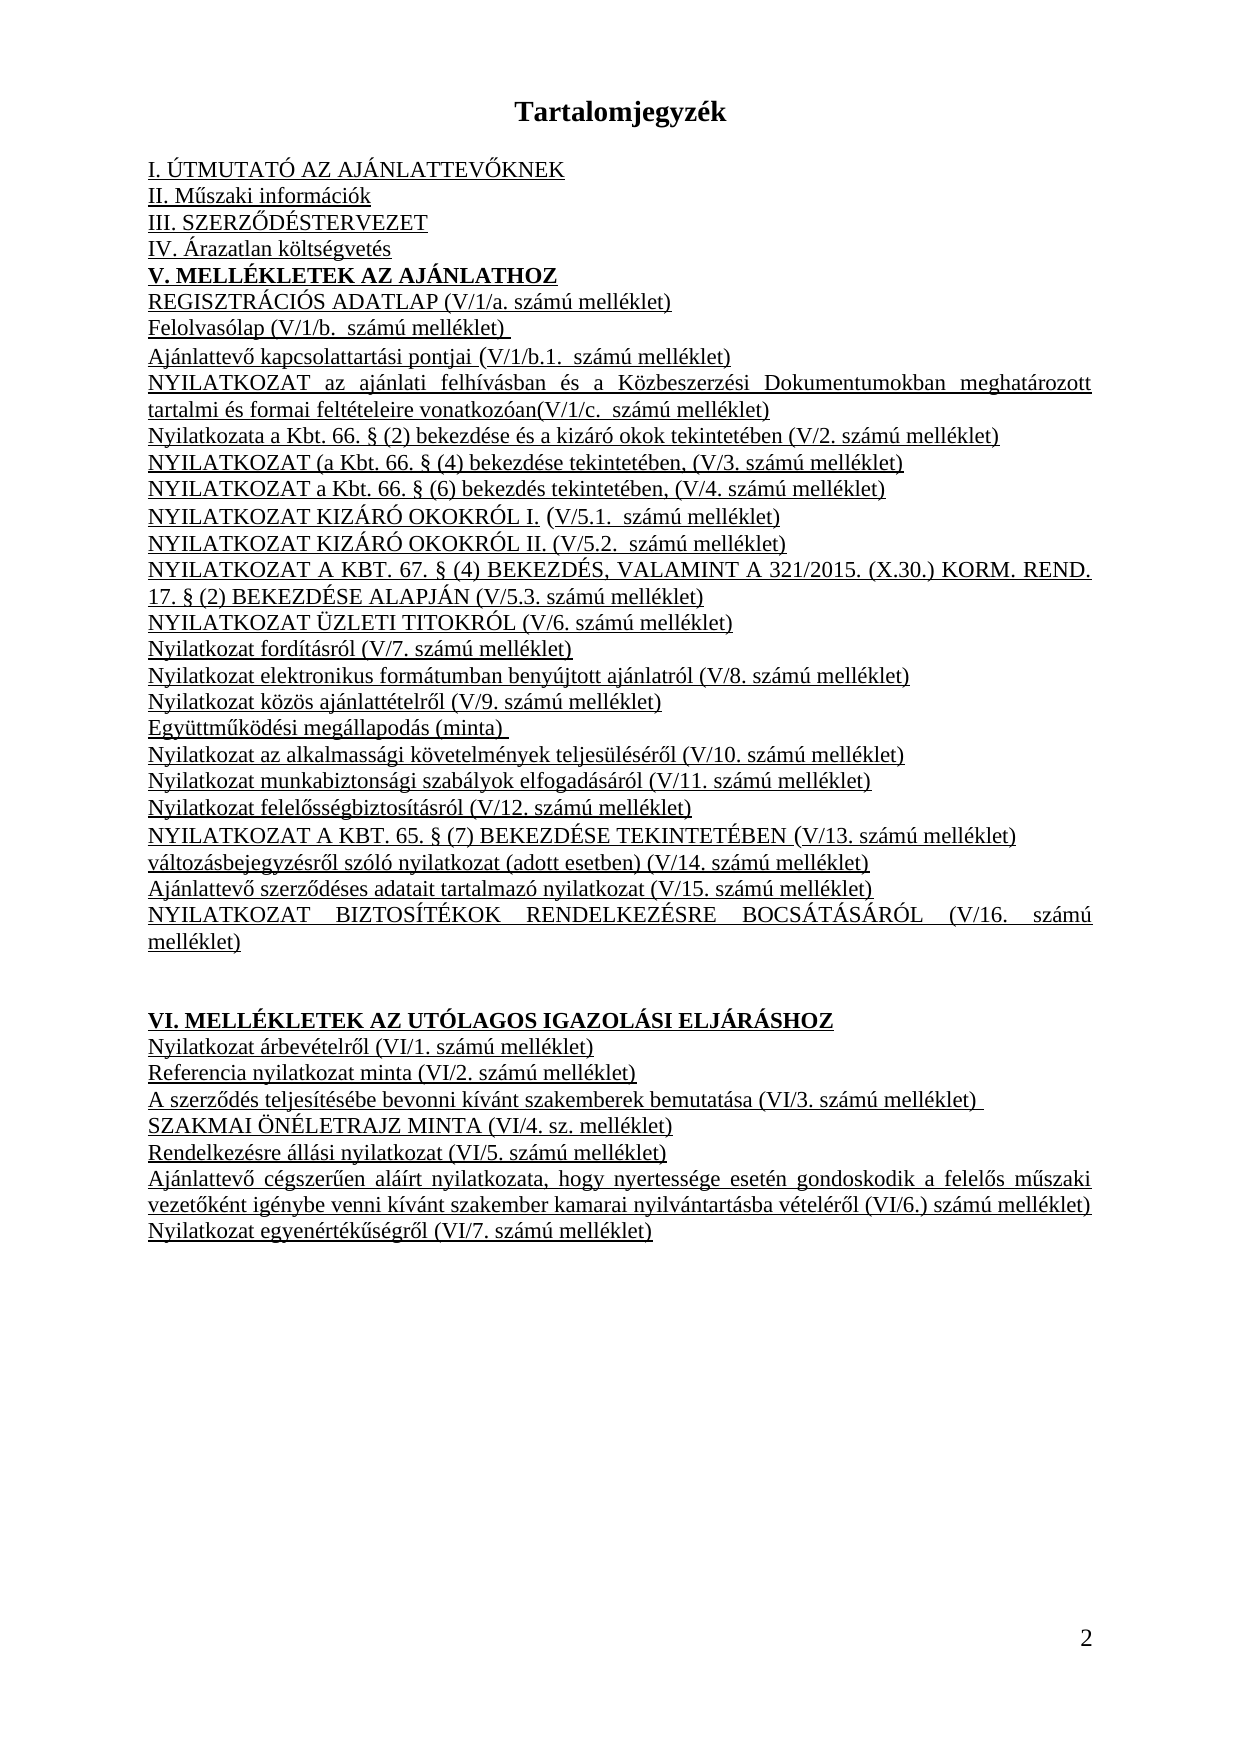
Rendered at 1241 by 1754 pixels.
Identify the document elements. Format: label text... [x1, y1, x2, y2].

text NYILATKOZAT a Kbt. 66. § (6) bekezdés tekintetében, (V/4. számú melléklet) [148, 475, 1092, 501]
text REGISZTRÁCIÓS ADATLAP (V/1/a. számú melléklet) [148, 288, 1092, 314]
text Rendelkezésre állási nyilatkozat (VI/5. számú melléklet) [148, 1138, 1092, 1165]
text A szerződés teljesítésébe bevonni kívánt szakemberek bemutatása (VI/3. számú melléklet) [148, 1086, 1092, 1112]
text V. MELLÉKLETEK AZ AJÁNLATHOZ [148, 262, 1092, 288]
text Nyilatkozat munkabiztonsági szabályok elfogadásáról (V/11. számú melléklet) [148, 767, 1092, 793]
text Ajánlattevő cégszerűen aláírt nyilatkozata, hogy nyertessége esetén gondoskodik a felelős műszaki vezetőként igénybe venni kívánt szakember kamarai nyilvántartásba vételéről (VI/6.) számú melléklet) [148, 1165, 1092, 1188]
text II. Műszaki információk [148, 183, 1092, 209]
text Nyilatkozat árbevételről (VI/1. számú melléklet) [148, 1033, 1092, 1059]
text Nyilatkozat az ajánlati felhívásban és a Közbeszerzési Dokumentumokban meghatározott tartalmi és formai feltételeire vonatkozóan(V/1/c. számú melléklet) [148, 394, 1092, 422]
text Referencia nyilatkozat minta (VI/2. számú melléklet) [148, 1059, 1092, 1086]
text NYILATKOZAT KIZÁRÓ OKOKRÓL I. (V/5.1. számú melléklet) [148, 501, 1092, 530]
text Ajánlattevő cégszerűen aláírt nyilatkozata, hogy nyertessége esetén gondoskodik a felelős műszaki vezetőként igénybe venni kívánt szakember kamarai nyilvántartásba vételéről (VI/6.) számú melléklet) [148, 1189, 1092, 1214]
text VI. MELLÉKLETEK AZ UTÓLAGOS IGAZOLÁSI ELJÁRÁSHOZ [148, 1007, 1092, 1033]
text Felolvasólap (V/1/b. számú melléklet) [148, 314, 1092, 341]
text III. SZERZŐDÉSTERVEZET [148, 209, 1092, 235]
text Nyilatkozat egyenértékűségről (VI/7. számú melléklet) [148, 1218, 1092, 1244]
text Nyilatkozat az alkalmassági követelmények teljesüléséről (V/10. számú melléklet) [148, 741, 1092, 767]
text Nyilatkozat felelősségbiztosításról (V/12. számú melléklet) [148, 793, 1092, 820]
text változásbejegyzésről szóló nyilatkozat (adott esetben) (V/14. számú melléklet) [148, 849, 1092, 875]
text Ajánlattevő szerződéses adatait tartalmazó nyilatkozat (V/15. számú melléklet) [148, 875, 1092, 901]
text NYILATKOZAT KIZÁRÓ OKOKRÓL II. (V/5.2. számú melléklet) [148, 530, 1092, 556]
text Nyilatkozata a Kbt. 66. § (2) bekezdése és a kizáró okok tekintetében (V/2. számú melléklet) [148, 422, 1092, 448]
text NYILATKOZAT ÜZLETI TITOKRÓL (V/6. számú melléklet) [148, 609, 1092, 635]
text Nyilatkozat az ajánlati felhívásban és a Közbeszerzési Dokumentumokban meghatározott tartalmi és formai feltételeire vonatkozóan(V/1/c. számú melléklet) [148, 369, 1092, 392]
text I. ÚTMUTATÓ AZ AJÁNLATTEVŐKNEK [148, 156, 1092, 183]
text Tartalomjegyzék [148, 94, 1092, 127]
text NYILATKOZAT (a Kbt. 66. § (4) bekezdése tekintetében, (V/3. számú melléklet) [148, 448, 1092, 475]
text Nyilatkozat elektronikus formátumban benyújtott ajánlatról (V/8. számú melléklet) [148, 662, 1092, 688]
text Ajánlattevő kapcsolattartási pontjai (V/1/b.1. számú melléklet) [148, 341, 1092, 369]
text NYILATKOZAT A KBT. 65. § (7) BEKEZDÉSE TEKINTETÉBEN (V/13. számú melléklet) [148, 820, 1092, 849]
text IV. Árazatlan költségvetés [148, 235, 1092, 262]
text NYILATKOZAT A KBT. 67. § (4) BEKEZDÉS, VALAMINT A 321/2015. (X.30.) KORM. REND. 17. § (2) BEKEZDÉSE ALAPJÁN (V/5.3. számú melléklet) [148, 580, 1092, 609]
text SZAKMAI ÖNÉLETRAJZ MINTA (VI/4. sz. melléklet) [148, 1112, 1092, 1138]
text Nyilatkozat fordításról (V/7. számú melléklet) [148, 635, 1092, 662]
text NYILATKOZAT A KBT. 67. § (4) BEKEZDÉS, VALAMINT A 321/2015. (X.30.) KORM. REND. 17. § (2) BEKEZDÉSE ALAPJÁN (V/5.3. számú melléklet) [148, 556, 1092, 579]
text NYILATKOZAT BIZTOSÍTÉKOK RENDELKEZÉSRE BOCSÁTÁSÁRÓL (V/16. számú melléklet) [148, 925, 1092, 954]
text Nyilatkozat közös ajánlattételről (V/9. számú melléklet) [148, 688, 1092, 714]
text NYILATKOZAT BIZTOSÍTÉKOK RENDELKEZÉSRE BOCSÁTÁSÁRÓL (V/16. számú melléklet) [148, 901, 1092, 924]
text Együttműködési megállapodás (minta) [148, 714, 1092, 741]
